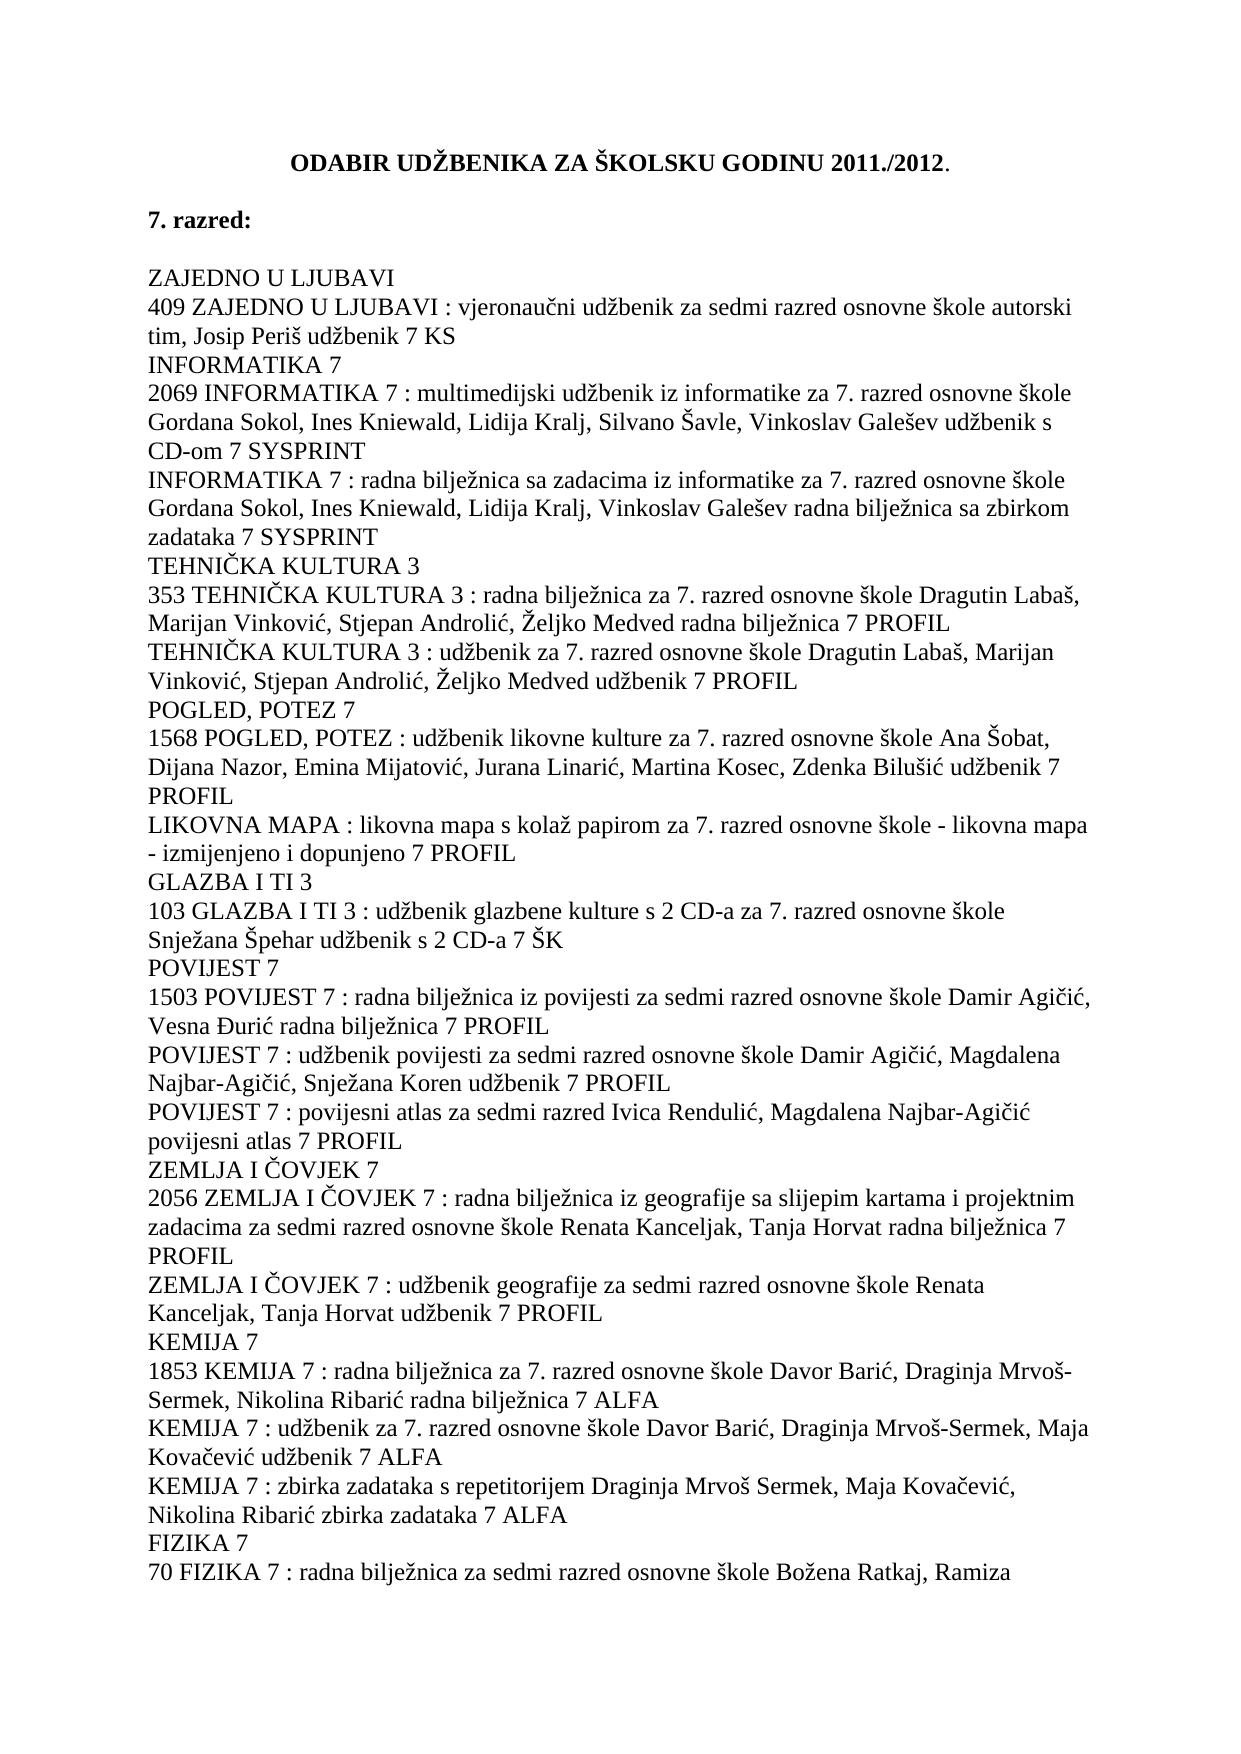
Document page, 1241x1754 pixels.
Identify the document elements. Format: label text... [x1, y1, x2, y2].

text 7. razred: [148, 206, 1093, 234]
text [148, 263, 1093, 1586]
text ODABIR UDŽBENIKA ZA ŠKOLSKU GODINU 2011./2012. [148, 148, 1093, 176]
